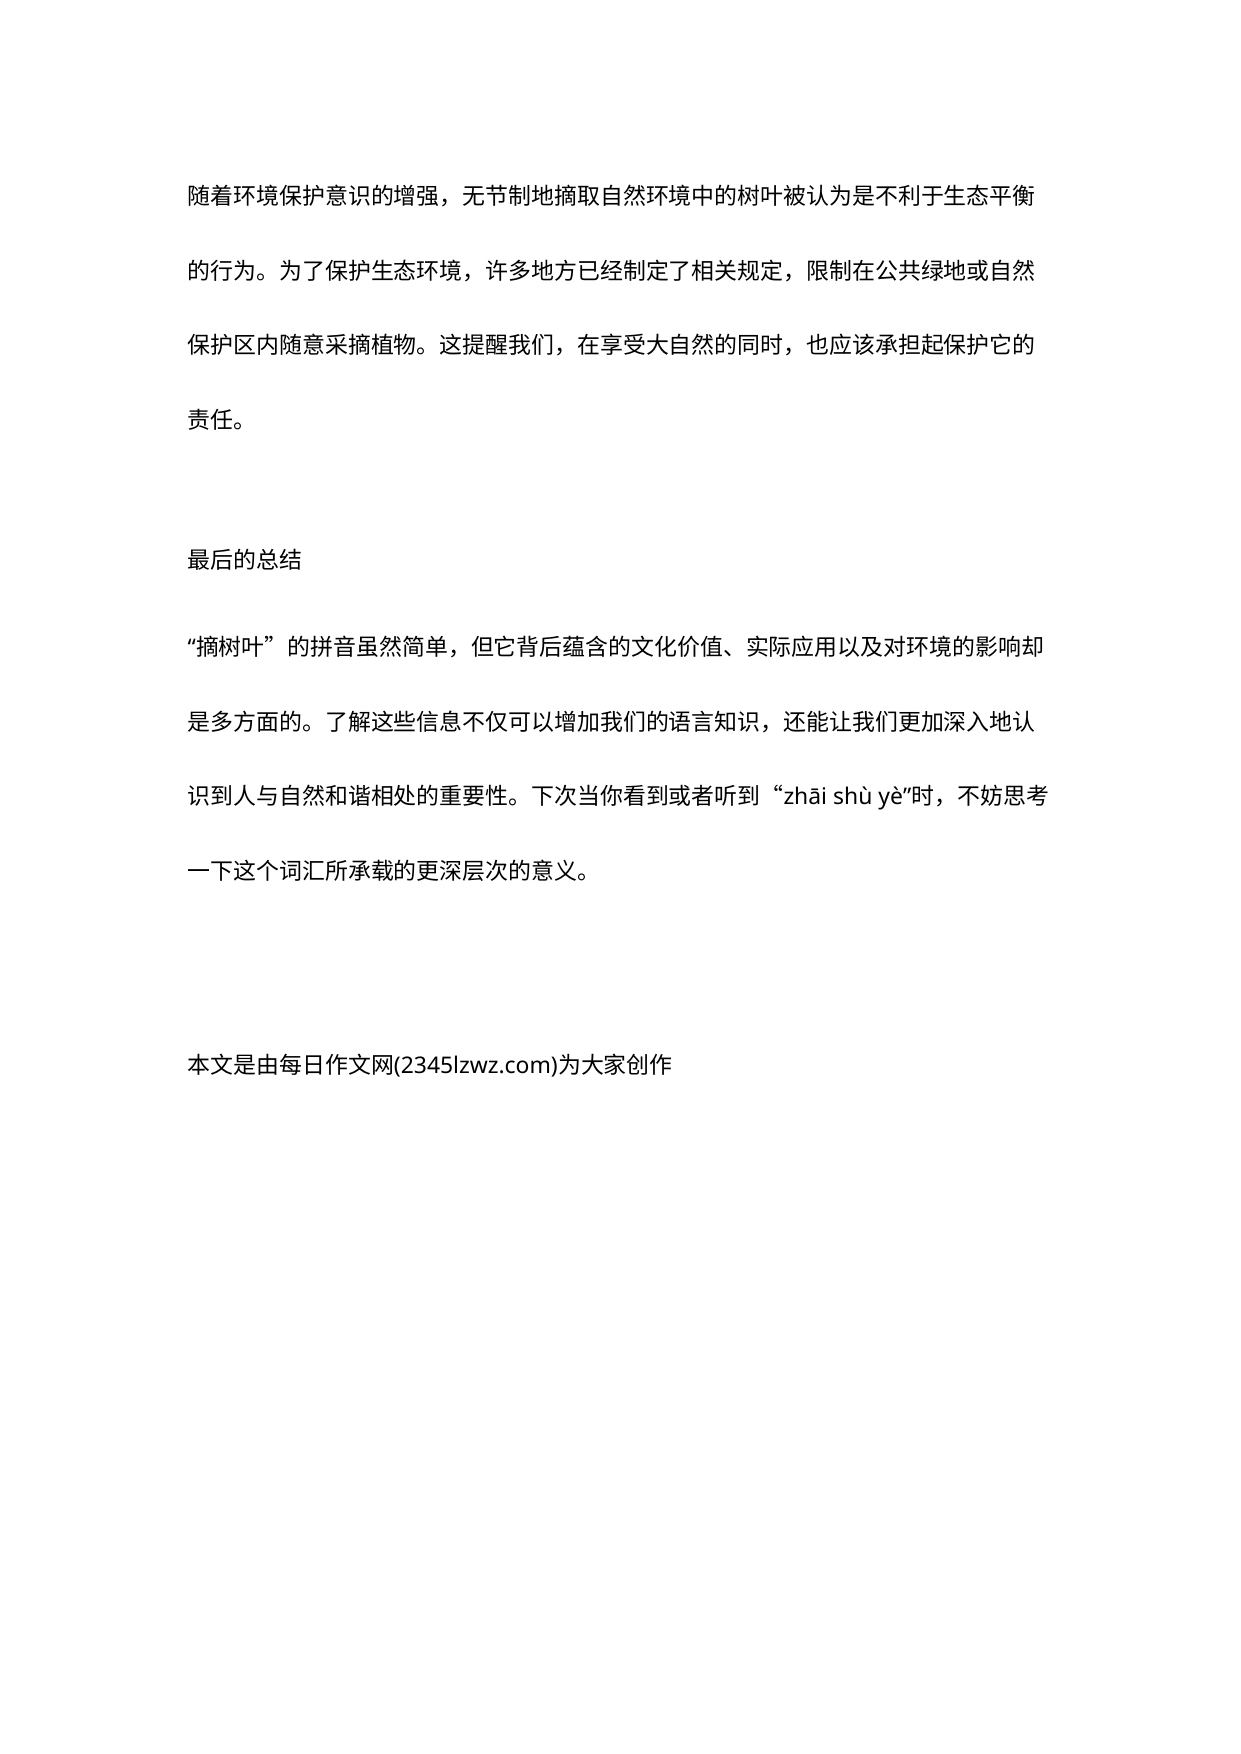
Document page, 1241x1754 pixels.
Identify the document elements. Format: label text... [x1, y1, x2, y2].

text 本文是由每日作文网(2345lzwz.com)为大家创作 [187, 1031, 1053, 1096]
text “摘树叶”的拼音虽然简单，但它背后蕴含的文化价值、实际应用以及对环境的影响却是多方面的。了解这些信息不仅可以增加我们的语言知识，还能让我们更加深入地认识到人与自然和谐相处的重要性。下次当你看到或者听到“zhāi shù yè”时，不妨思考一下这个词汇所承载的更深层次的意义。 [187, 613, 1053, 902]
text 随着环境保护意识的增强，无节制地摘取自然环境中的树叶被认为是不利于生态平衡的行为。为了保护生态环境，许多地方已经制定了相关规定，限制在公共绿地或自然保护区内随意采摘植物。这提醒我们，在享受大自然的同时，也应该承担起保护它的责任。 [187, 162, 1053, 451]
text 最后的总结 [187, 526, 1053, 591]
